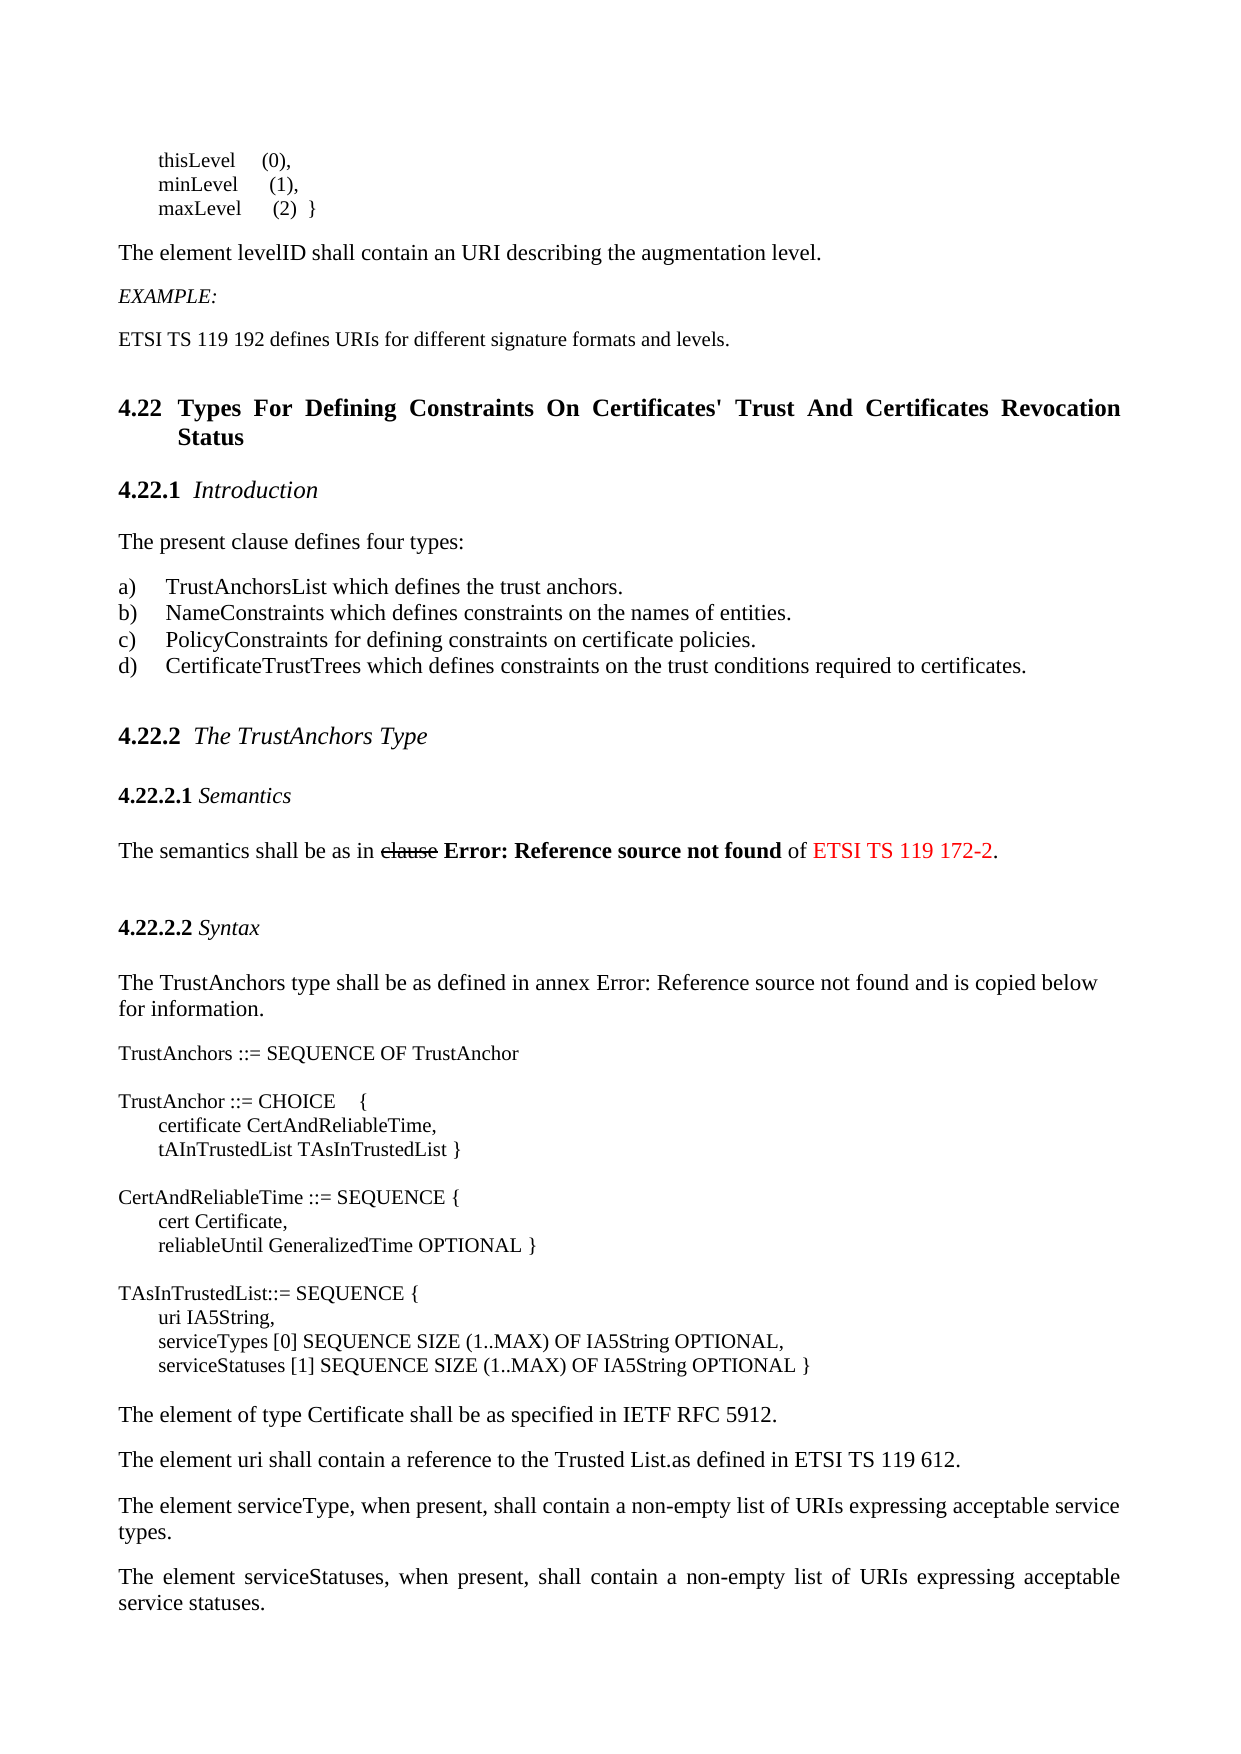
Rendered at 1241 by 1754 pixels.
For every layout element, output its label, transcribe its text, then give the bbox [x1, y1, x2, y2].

text reliableUntil GeneralizedTime OPTIONAL } [118, 1233, 1122, 1257]
text serviceTypes [0] SEQUENCE SIZE (1..MAX) OF IA5String OPTIONAL, [118, 1329, 1122, 1353]
list CertificateTrustTrees which defines constraints on the trust conditions required to certificates. [118, 652, 1122, 678]
text certificate CertAndReliableTime, [118, 1113, 1122, 1137]
text TAsInTrustedList::= SEQUENCE { [118, 1281, 1122, 1305]
list TrustAnchorsList which defines the trust anchors. [118, 573, 1122, 599]
list NameConstraints which defines constraints on the names of entities. [118, 599, 1122, 626]
text TrustAnchor ::= CHOICE { [118, 1089, 1122, 1113]
text The present clause defines four types: [118, 528, 1122, 554]
subtitle 4.22.2 The TrustAnchors Type [118, 721, 1122, 750]
text ETSI TS 119 192 defines URIs for different signature formats and levels. [118, 327, 1122, 351]
text The element serviceStatuses, when present, shall contain a non-empty list of URIs expressing acceptable service statuses. [118, 1563, 1122, 1616]
text EXAMPLE: [118, 284, 1122, 308]
text The element uri shall contain a reference to the Trusted List.as defined in ETSI TS 119 612. [118, 1447, 1122, 1473]
text The element serviceType, when present, shall contain a non-empty list of URIs expressing acceptable service types. [118, 1492, 1122, 1544]
subtitle Types For Defining Constraints On Certificates' Trust And Certificates Revocation Status [118, 393, 1122, 451]
text minLevel (1), [118, 172, 1122, 196]
text tAInTrustedList TAsInTrustedList } [118, 1137, 1122, 1161]
subtitle 4.22.1 Introduction [118, 475, 1122, 504]
subtitle 4.22.2.1 Semantics [118, 782, 1122, 809]
subtitle 4.22.2.2 Syntax [118, 914, 1122, 941]
text The element of type Certificate shall be as specified in IETF RFC 5912. [118, 1401, 1122, 1428]
text TrustAnchors ::= SEQUENCE OF TrustAnchor [118, 1041, 1122, 1064]
text The element levelID shall contain an URI describing the augmentation level. [118, 239, 1122, 265]
text CertAndReliableTime ::= SEQUENCE { [118, 1185, 1122, 1209]
list PolicyConstraints for defining constraints on certificate policies. [118, 626, 1122, 652]
text cert Certificate, [118, 1209, 1122, 1233]
text uri IA5String, [118, 1305, 1122, 1329]
text maxLevel (2) } [118, 196, 1122, 220]
text thisLevel (0), [118, 148, 1122, 172]
text serviceStatuses [1] SEQUENCE SIZE (1..MAX) OF IA5String OPTIONAL } [118, 1353, 1122, 1377]
